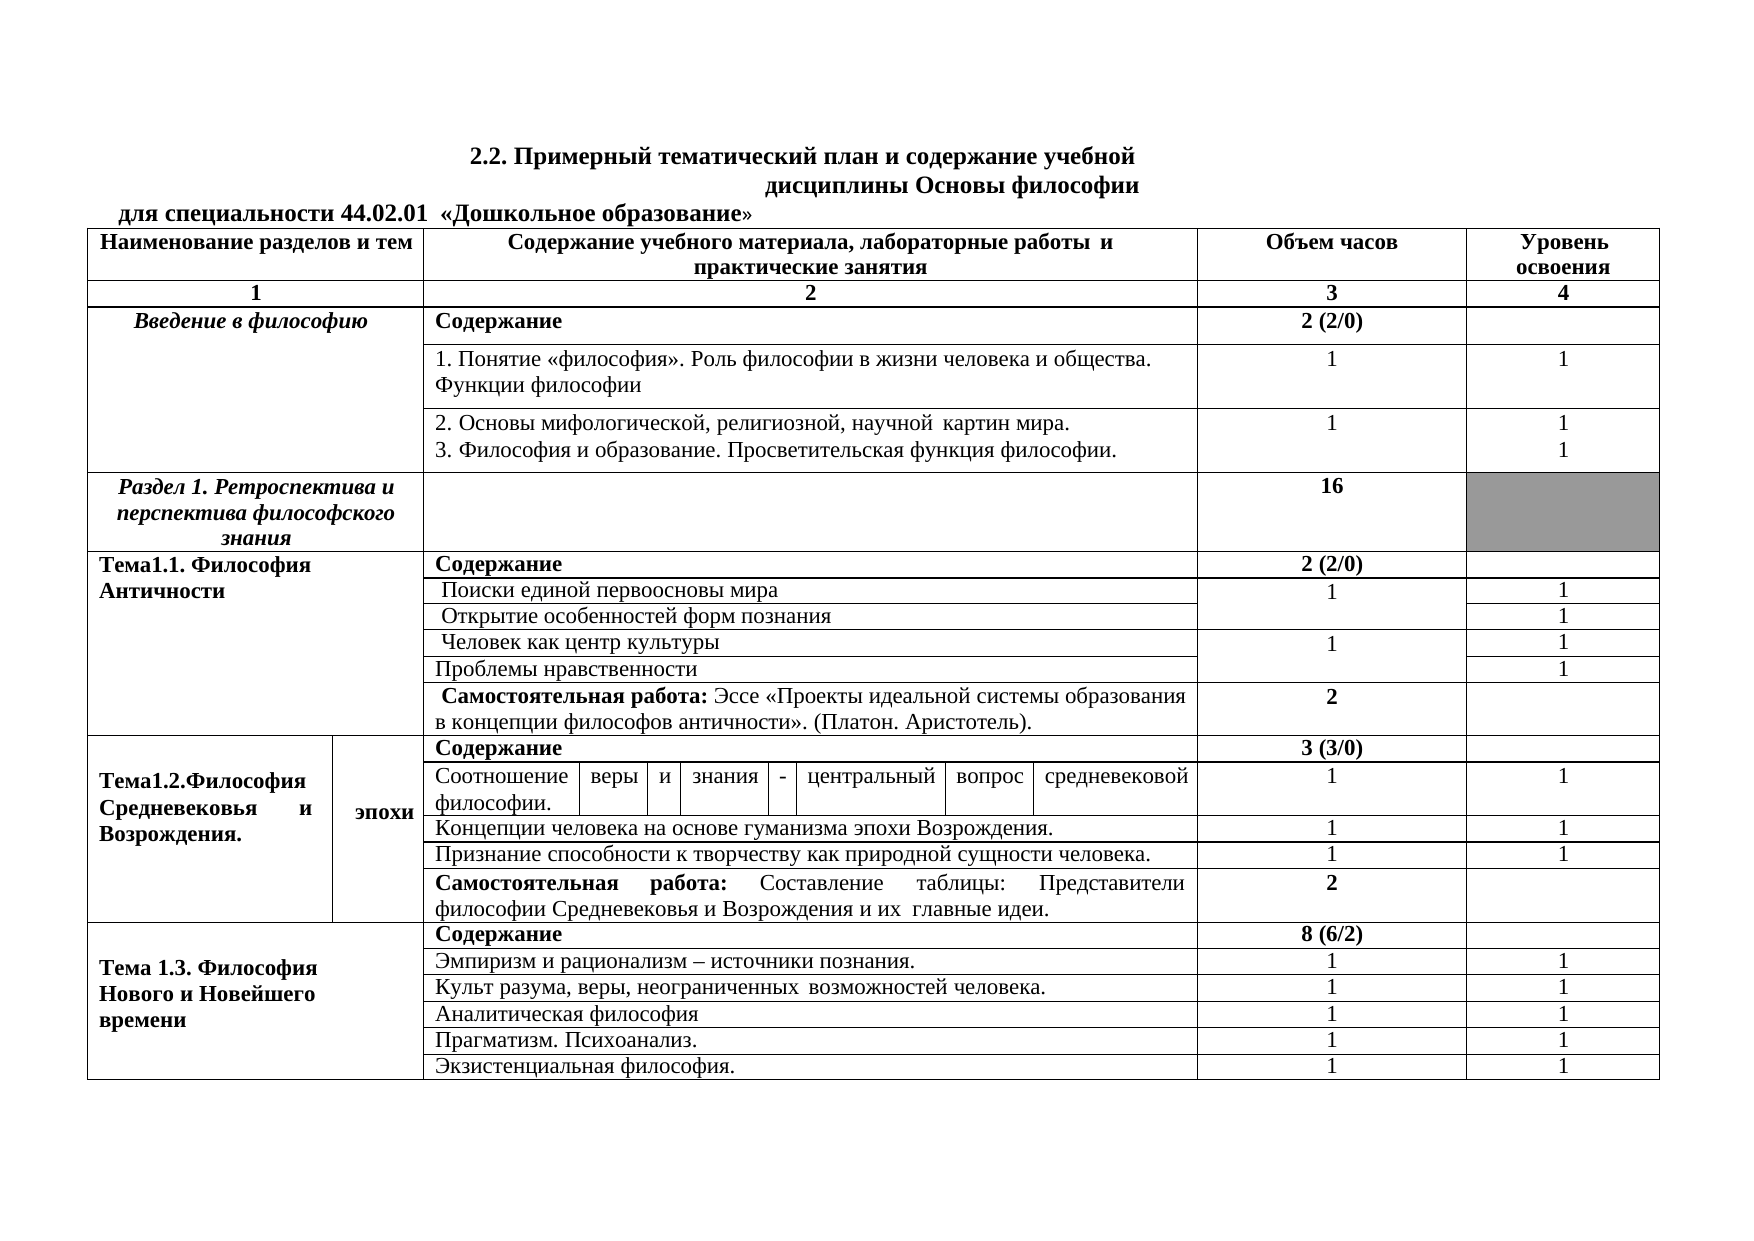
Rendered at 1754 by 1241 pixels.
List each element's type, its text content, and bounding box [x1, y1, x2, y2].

table_cell 1 [1467, 763, 1659, 815]
table_cell вопрос [946, 763, 1033, 815]
table_cell 1 [1467, 1002, 1659, 1027]
table_cell 1 [1467, 816, 1659, 841]
table_cell 1 [1198, 579, 1466, 629]
table_cell 1 [1198, 763, 1466, 815]
table_cell [1467, 736, 1659, 761]
table_cell Экзистенциальная философия. [424, 1055, 1197, 1079]
table_cell 1 1 [1467, 409, 1659, 472]
table_cell Проблемы нравственности [424, 657, 1197, 682]
table_cell [1467, 552, 1659, 577]
table_cell Раздел 1. Ретроспектива и перспектива философского знания [88, 473, 423, 551]
table_cell эпохи [333, 736, 423, 922]
table_cell Прагматизм. Психоанализ. [424, 1028, 1197, 1053]
table_cell 1 [1467, 949, 1659, 974]
table_cell 16 [1198, 473, 1466, 551]
table_cell 1 [1198, 1055, 1466, 1079]
table_cell 2 [424, 281, 1197, 306]
table_cell 2 (2/0) [1198, 552, 1466, 577]
subtitle Примерный тематический план и содержание учебной дисциплины Основы философии [469, 141, 1283, 199]
table_cell Культ разума, веры, неограниченных возможностей человека. [424, 975, 1197, 1001]
table_cell Признание способности к творчеству как природной сущности человека. [424, 843, 1197, 868]
table_cell Содержание [424, 308, 1197, 344]
table_cell 1 [1198, 975, 1466, 1001]
table_cell 8 (6/2) [1198, 923, 1466, 948]
table_cell 1 [1198, 949, 1466, 974]
table_cell Открытие особенностей форм познания [424, 604, 1197, 629]
table_cell знания [681, 763, 768, 815]
table_cell 2 [1198, 869, 1466, 922]
table_cell Тема 1.3. Философия Нового и Новейшего времени [88, 923, 423, 1079]
table_cell - [769, 763, 796, 815]
table_cell Человек как центр культуры [424, 630, 1197, 656]
table_cell и [648, 763, 680, 815]
table_cell Содержание [424, 736, 1197, 761]
table_cell Введение в философию [88, 308, 423, 472]
table_cell Аналитическая философия [424, 1002, 1197, 1027]
table_cell Концепции человека на основе гуманизма эпохи Возрождения. [424, 816, 1197, 841]
table_cell Эмпиризм и рационализм – источники познания. [424, 949, 1197, 974]
table_cell 1 [1198, 843, 1466, 868]
table_cell Самостоятельная работа: Составление таблицы: Представители философии Средневековья и Возрождения и их главные идеи. [424, 869, 1197, 922]
table_cell центральный [797, 763, 945, 815]
table_cell 3 [1198, 281, 1466, 306]
table_cell 1. Понятие «философия». Роль философии в жизни человека и общества. Функции философии [424, 345, 1197, 408]
table_cell Соотношение философии. [424, 763, 579, 815]
table_cell [1467, 308, 1659, 344]
table_cell [1467, 869, 1659, 922]
table_cell Тема1.1. Философия Античности [88, 552, 423, 735]
table_cell 4 [1467, 281, 1659, 306]
table_cell 1 [1198, 630, 1466, 682]
table_cell 1 [1198, 409, 1466, 472]
table_cell 1 [1198, 1028, 1466, 1053]
table_header Объем часов [1198, 229, 1466, 280]
table_cell 1 [1198, 345, 1466, 408]
table_cell 1 [1467, 345, 1659, 408]
table_cell 2 [1198, 683, 1466, 735]
table_cell [1467, 683, 1659, 735]
table_header Содержание учебного материала, лабораторные работы и практические занятия [424, 229, 1197, 280]
text для специальности 44.02.01 «Дошкольное образование» [118, 199, 1673, 227]
table_cell 1 [1467, 975, 1659, 1001]
table_cell веры [580, 763, 647, 815]
table_header Наименование разделов и тем [88, 229, 423, 280]
table_cell Самостоятельная работа: Эссе «Проекты идеальной системы образования в концепции философов античности». (Платон. Аристотель). [424, 683, 1197, 735]
table_cell 1 [1467, 604, 1659, 629]
table_header Уровень освоения [1467, 229, 1659, 280]
table_cell [1467, 923, 1659, 948]
table_cell 1 [1467, 1055, 1659, 1079]
table_cell 1 [1467, 843, 1659, 868]
table_cell Содержание [424, 552, 1197, 577]
table_cell 1 [1467, 1028, 1659, 1053]
table_cell Тема1.2.Философия Средневековья и Возрождения. [88, 736, 332, 922]
table_cell 3 (3/0) [1198, 736, 1466, 761]
table_cell 1 [1467, 657, 1659, 682]
table_cell Основы мифологической, религиозной, научной картин мира. Философия и образование. Просветительская функция философии. [424, 409, 1197, 472]
table_cell средневековой [1034, 763, 1197, 815]
table_cell [424, 473, 1197, 551]
table_cell Поиски единой первоосновы мира [424, 579, 1197, 603]
table_cell 1 [1198, 816, 1466, 841]
table_cell 2 (2/0) [1198, 308, 1466, 344]
table_cell Содержание [424, 923, 1197, 948]
table_cell 1 [88, 281, 423, 306]
table_cell 1 [1198, 1002, 1466, 1027]
table_cell 1 [1467, 630, 1659, 656]
table_cell 1 [1467, 579, 1659, 603]
table_cell [1467, 473, 1659, 551]
